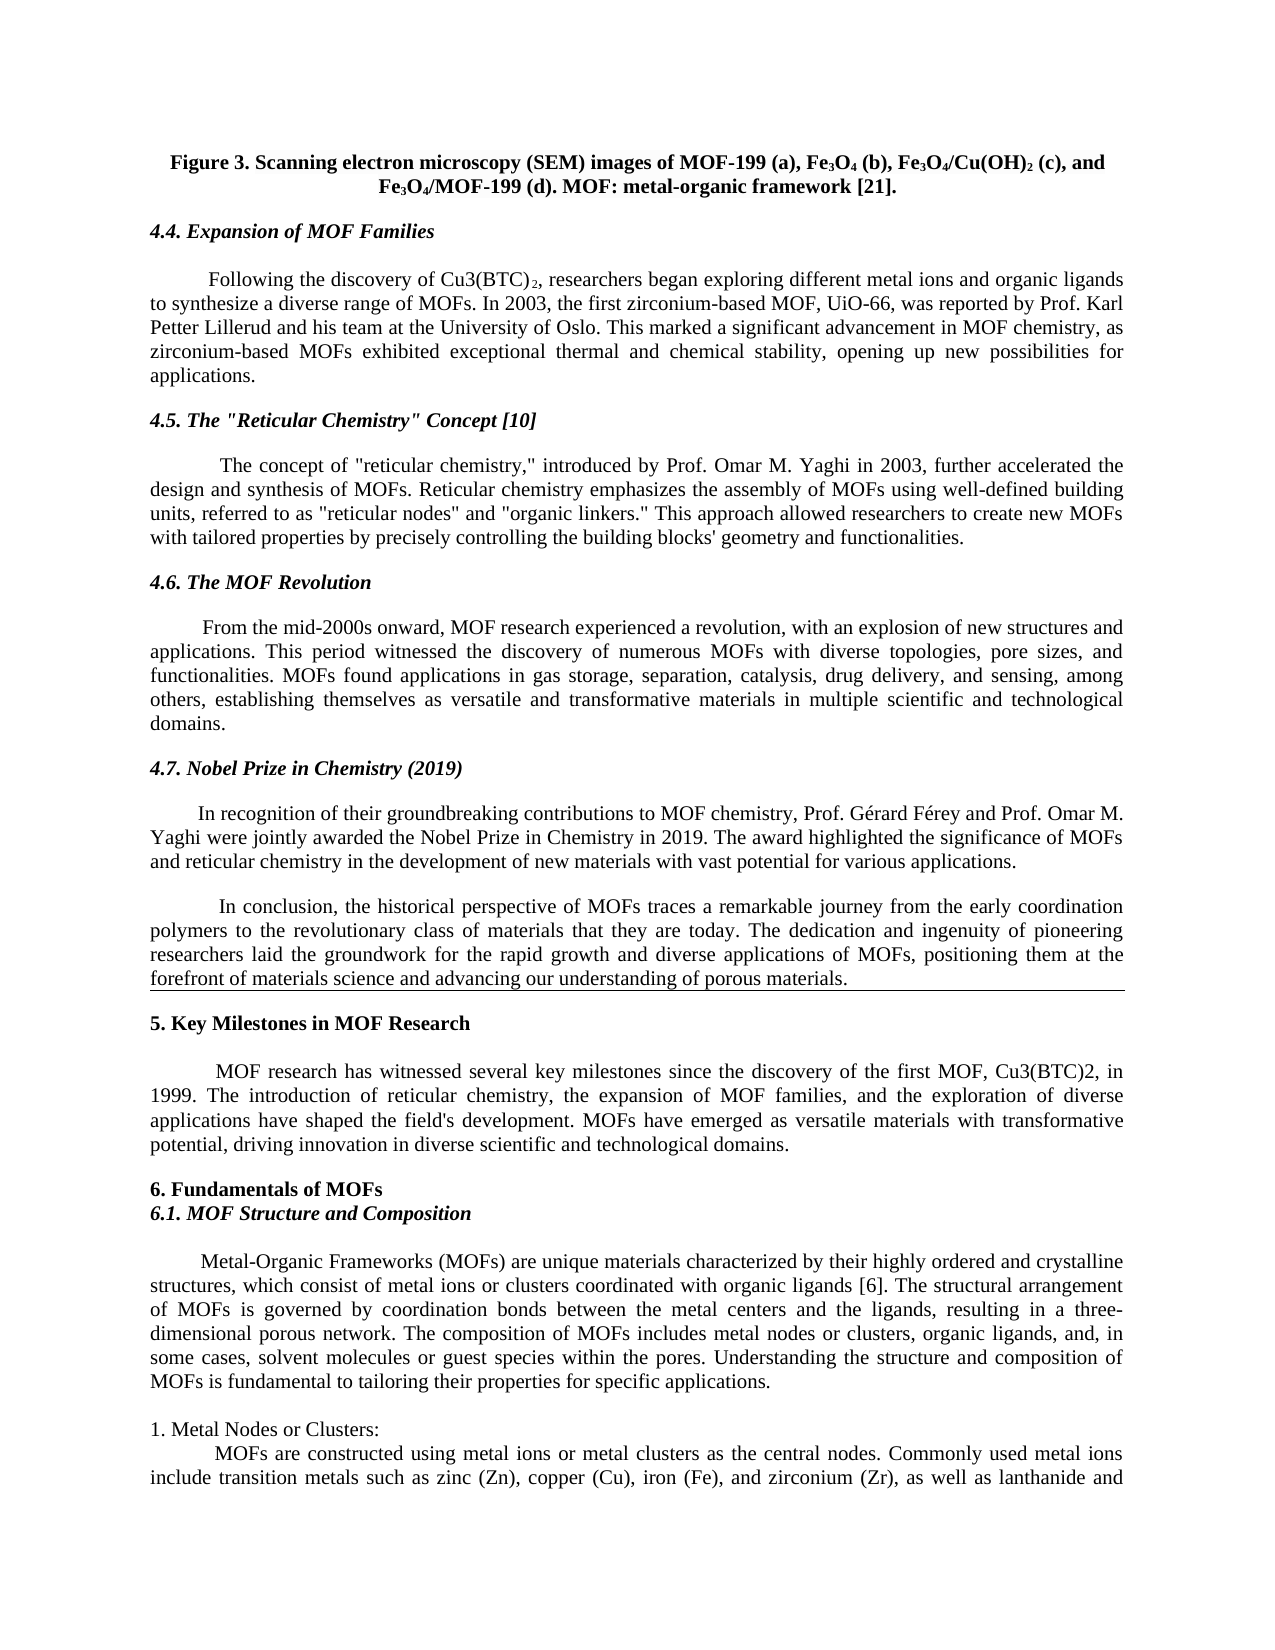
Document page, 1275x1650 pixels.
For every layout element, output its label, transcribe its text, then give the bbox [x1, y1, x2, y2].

text 4.7. Nobel Prize in Chemistry (2019) [150, 756, 1125, 780]
text 5. Key Milestones in MOF Research [150, 1011, 1125, 1035]
text 6.1. MOF Structure and Composition [150, 1201, 1125, 1224]
text 4.6. The MOF Revolution [150, 570, 1125, 594]
text Figure 3. Scanning electron microscopy (SEM) images of MOF-199 (a), Fe3O4 (b), Fe3O4/Cu(OH)2 (c), and Fe3O4/MOF-199 (d). MOF: metal-organic framework [21]. [852, 150, 1125, 198]
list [150, 1441, 1125, 1489]
text In conclusion, the historical perspective of MOFs traces a remarkable journey from the early coordination polymers to the revolutionary class of materials that they are today. The dedication and ingenuity of pioneering researchers laid the groundwork for the rapid growth and diverse applications of MOFs, positioning them at the forefront of materials science and advancing our understanding of porous materials. [150, 894, 1125, 990]
text From the mid-2000s onward, MOF research experienced a revolution, with an explosion of new structures and applications. This period witnessed the discovery of numerous MOFs with diverse topologies, pore sizes, and functionalities. MOFs found applications in gas storage, separation, catalysis, drug delivery, and sensing, among others, establishing themselves as versatile and transformative materials in multiple scientific and technological domains. [150, 615, 1125, 735]
list Metal-Organic Frameworks (MOFs) are unique materials characterized by their highly ordered and crystalline structures, which consist of metal ions or clusters coordinated with organic ligands [6]. The structural arrangement of MOFs is governed by coordination bonds between the metal centers and the ligands, resulting in a three-dimensional porous network. The composition of MOFs includes metal nodes or clusters, organic ligands, and, in some cases, solvent molecules or guest species within the pores. Understanding the structure and composition of MOFs is fundamental to tailoring their properties for specific applications. [150, 1249, 1125, 1393]
text Figure 3. Scanning electron microscopy (SEM) images of MOF-199 (a), Fe3O4 (b), Fe3O4/Cu(OH)2 (c), and Fe3O4/MOF-199 (d). MOF: metal-organic framework [21]. [150, 150, 378, 198]
list MOF research has witnessed several key milestones since the discovery of the first MOF, Cu3(BTC)2, in 1999. The introduction of reticular chemistry, the expansion of MOF families, and the exploration of diverse applications have shaped the field's development. MOFs have emerged as versatile materials with transformative potential, driving innovation in diverse scientific and technological domains. [150, 1059, 1125, 1156]
text 6. Fundamentals of MOFs [150, 1176, 1125, 1201]
text 4.4. Expansion of MOF Families [150, 219, 1125, 243]
text In recognition of their groundbreaking contributions to MOF chemistry, Prof. Gérard Férey and Prof. Omar M. Yaghi were jointly awarded the Nobel Prize in Chemistry in 2019. The award highlighted the significance of MOFs and reticular chemistry in the development of new materials with vast potential for various applications. [150, 801, 1125, 873]
text 4.5. The "Reticular Chemistry" Concept [10] [150, 408, 1125, 432]
list 1. Metal Nodes or Clusters: [150, 1417, 1125, 1441]
text Following the discovery of Cu3(BTC)2, researchers began exploring different metal ions and organic ligands to synthesize a diverse range of MOFs. In 2003, the first zirconium-based MOF, UiO-66, was reported by Prof. Karl Petter Lillerud and his team at the University of Oslo. This marked a significant advancement in MOF chemistry, as zirconium-based MOFs exhibited exceptional thermal and chemical stability, opening up new possibilities for applications. [150, 267, 1125, 387]
text The concept of "reticular chemistry," introduced by Prof. Omar M. Yaghi in 2003, further accelerated the design and synthesis of MOFs. Reticular chemistry emphasizes the assembly of MOFs using well-defined building units, referred to as "reticular nodes" and "organic linkers." This approach allowed researchers to create new MOFs with tailored properties by precisely controlling the building blocks' geometry and functionalities. [150, 453, 1125, 549]
